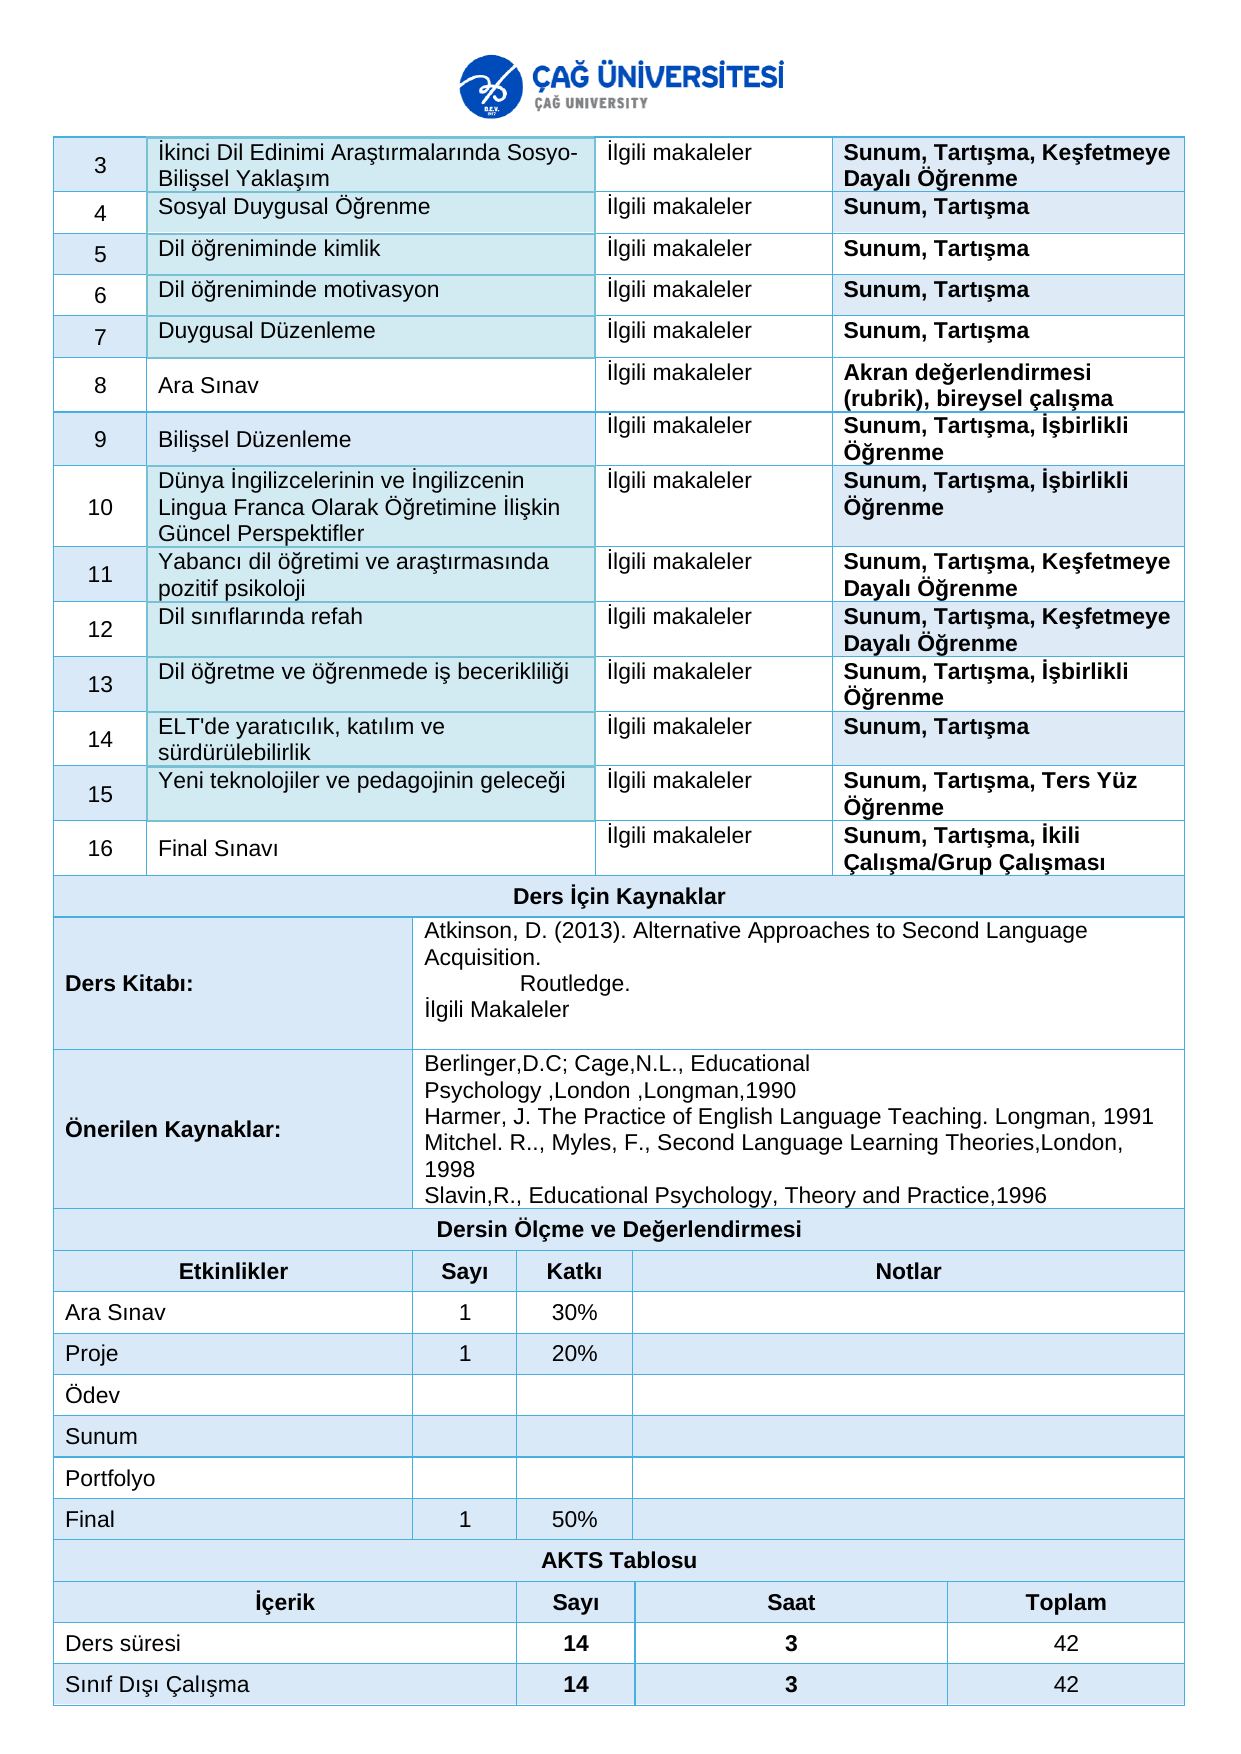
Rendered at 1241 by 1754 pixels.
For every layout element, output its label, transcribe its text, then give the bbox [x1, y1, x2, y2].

table_cell ELT'de yaratıcılık, katılım ve sürdürülebilirlik [148, 713, 594, 765]
table_cell Ders Kitabı: [54, 918, 412, 1049]
table_cell 7 [54, 316, 146, 357]
table_cell Sosyal Duygusal Öğrenme [148, 193, 594, 232]
table_cell [633, 1334, 1184, 1374]
table_cell Sunum, Tartışma, İkili Çalışma/Grup Çalışması [833, 821, 1184, 875]
table_cell 1 [413, 1334, 516, 1374]
table_cell Dil öğretme ve öğrenmede iş becerikliliği [148, 658, 594, 711]
table_cell Yabancı dil öğretimi ve araştırmasında pozitif psikoloji [148, 548, 594, 601]
table_cell Sunum, Tartışma, İşbirlikli Öğrenme [833, 413, 1184, 465]
table_cell Sınıf Dışı Çalışma [54, 1664, 516, 1704]
table_cell [517, 1416, 632, 1456]
table_cell Sunum, Tartışma, Ters Yüz Öğrenme [833, 766, 1184, 820]
table_cell Notlar [633, 1251, 1184, 1291]
table_cell İlgili makaleler [596, 138, 832, 191]
table_cell [633, 1458, 1184, 1498]
table_cell AKTS Tablosu [54, 1540, 1184, 1581]
table_cell İlgili makaleler [596, 275, 832, 315]
table_cell Sunum, Tartışma, Keşfetmeye Dayalı Öğrenme [833, 547, 1184, 601]
table_cell 14 [54, 712, 146, 765]
table_cell 4 [54, 192, 146, 232]
table_cell Ders süresi [54, 1623, 516, 1663]
table_cell Proje [54, 1334, 412, 1374]
table_cell Toplam [948, 1582, 1184, 1622]
table_cell [413, 1458, 516, 1498]
table_cell Sunum, Tartışma [833, 316, 1184, 357]
table_cell İlgili makaleler [596, 358, 832, 411]
table_cell 20% [517, 1334, 632, 1374]
table_cell İçerik [54, 1582, 516, 1622]
table_cell 5 [54, 234, 146, 274]
table_cell 10 [54, 466, 146, 546]
table_cell Sunum, Tartışma [833, 275, 1184, 315]
table_cell 12 [54, 602, 146, 656]
table_cell Ödev [54, 1375, 412, 1415]
table_cell 14 [517, 1664, 634, 1704]
table_cell Dersin Ölçme ve Değerlendirmesi [54, 1209, 1184, 1250]
table_cell İlgili makaleler [596, 712, 832, 765]
table_cell 11 [54, 547, 146, 601]
table_cell 30% [517, 1292, 632, 1332]
table_cell İlgili makaleler [596, 413, 832, 465]
table_cell Ders İçin Kaynaklar [54, 876, 1184, 916]
table_cell İlgili makaleler [596, 602, 832, 656]
table_cell İlgili makaleler [596, 766, 832, 820]
table_cell 50% [517, 1499, 632, 1539]
table_cell Katkı [517, 1251, 632, 1291]
picture [442, 29, 798, 136]
table_cell İkinci Dil Edinimi Araştırmalarında Sosyo-Bilişsel Yaklaşım [148, 139, 594, 191]
table_cell [517, 1375, 632, 1415]
table_cell Sayı [413, 1251, 516, 1291]
table_cell İlgili makaleler [596, 466, 832, 546]
table_cell Sunum, Tartışma [833, 234, 1184, 274]
table_cell Akran değerlendirmesi (rubrik), bireysel çalışma [833, 358, 1184, 411]
table_cell Dil öğreniminde kimlik [148, 235, 594, 274]
table_cell İlgili makaleler [596, 821, 832, 875]
table_cell 3 [636, 1623, 947, 1663]
table_cell Sunum, Tartışma, Keşfetmeye Dayalı Öğrenme [833, 138, 1184, 191]
table_cell Portfolyo [54, 1458, 412, 1498]
table_cell Önerilen Kaynaklar: [54, 1050, 412, 1208]
table_cell [517, 1458, 632, 1498]
table_cell İlgili makaleler [596, 547, 832, 601]
table_cell Saat [636, 1582, 947, 1622]
table_cell İlgili makaleler [596, 234, 832, 274]
table_cell 14 [517, 1623, 634, 1663]
table_cell 42 [948, 1664, 1184, 1704]
table_cell [413, 1375, 516, 1415]
table_cell 13 [54, 657, 146, 711]
table_cell Final Sınavı [147, 822, 595, 875]
table_cell Sunum [54, 1416, 412, 1456]
table_cell Dil öğreniminde motivasyon [148, 276, 594, 315]
table_cell 9 [54, 413, 146, 465]
table_cell 42 [948, 1623, 1184, 1663]
table_cell 15 [54, 766, 146, 820]
table_cell Sunum, Tartışma [833, 192, 1184, 232]
table_cell 6 [54, 275, 146, 315]
table_cell Atkinson, D. (2013). Alternative Approaches to Second Language Acquisition. Routledge. İlgili Makaleler [413, 918, 1184, 1049]
table_cell Sunum, Tartışma [833, 712, 1184, 765]
table_cell Etkinlikler [54, 1251, 412, 1291]
table_cell Berlinger,D.C; Cage,N.L., Educational Psychology ,London ,Longman,1990 Harmer, J. The Practice of English Language Teaching. Longman, 1991 Mitchel. R.., Myles, F., Second Language Learning Theories,London, 1998 Slavin,R., Educational Psychology, Theory and Practice,1996 [413, 1050, 1184, 1208]
table_cell İlgili makaleler [596, 316, 832, 357]
table_cell Sunum, Tartışma, Keşfetmeye Dayalı Öğrenme [833, 602, 1184, 656]
table_cell Dil sınıflarında refah [148, 603, 594, 656]
table_cell Dünya İngilizcelerinin ve İngilizcenin Lingua Franca Olarak Öğretimine İlişkin Güncel Perspektifler [148, 467, 594, 546]
table_cell 1 [413, 1292, 516, 1332]
table_cell İlgili makaleler [596, 657, 832, 711]
table_cell [413, 1416, 516, 1456]
table_cell 3 [636, 1664, 947, 1704]
table_cell Ara Sınav [147, 359, 595, 411]
table_cell Final [54, 1499, 412, 1539]
table_cell 8 [54, 358, 146, 411]
table_cell Duygusal Düzenleme [148, 317, 594, 357]
table_cell 1 [413, 1499, 516, 1539]
table_cell İlgili makaleler [596, 192, 832, 232]
table_cell [633, 1499, 1184, 1539]
table_cell Ara Sınav [54, 1292, 412, 1332]
table_cell Sunum, Tartışma, İşbirlikli Öğrenme [833, 466, 1184, 546]
table_cell Sayı [517, 1582, 634, 1622]
table_cell [633, 1416, 1184, 1456]
table_cell Bilişsel Düzenleme [147, 413, 595, 465]
table_cell 16 [54, 821, 146, 875]
table_cell Sunum, Tartışma, İşbirlikli Öğrenme [833, 657, 1184, 711]
table_cell 3 [54, 138, 146, 191]
table_cell [633, 1292, 1184, 1332]
table_cell [633, 1375, 1184, 1415]
table_cell Yeni teknolojiler ve pedagojinin geleceği [148, 768, 594, 820]
